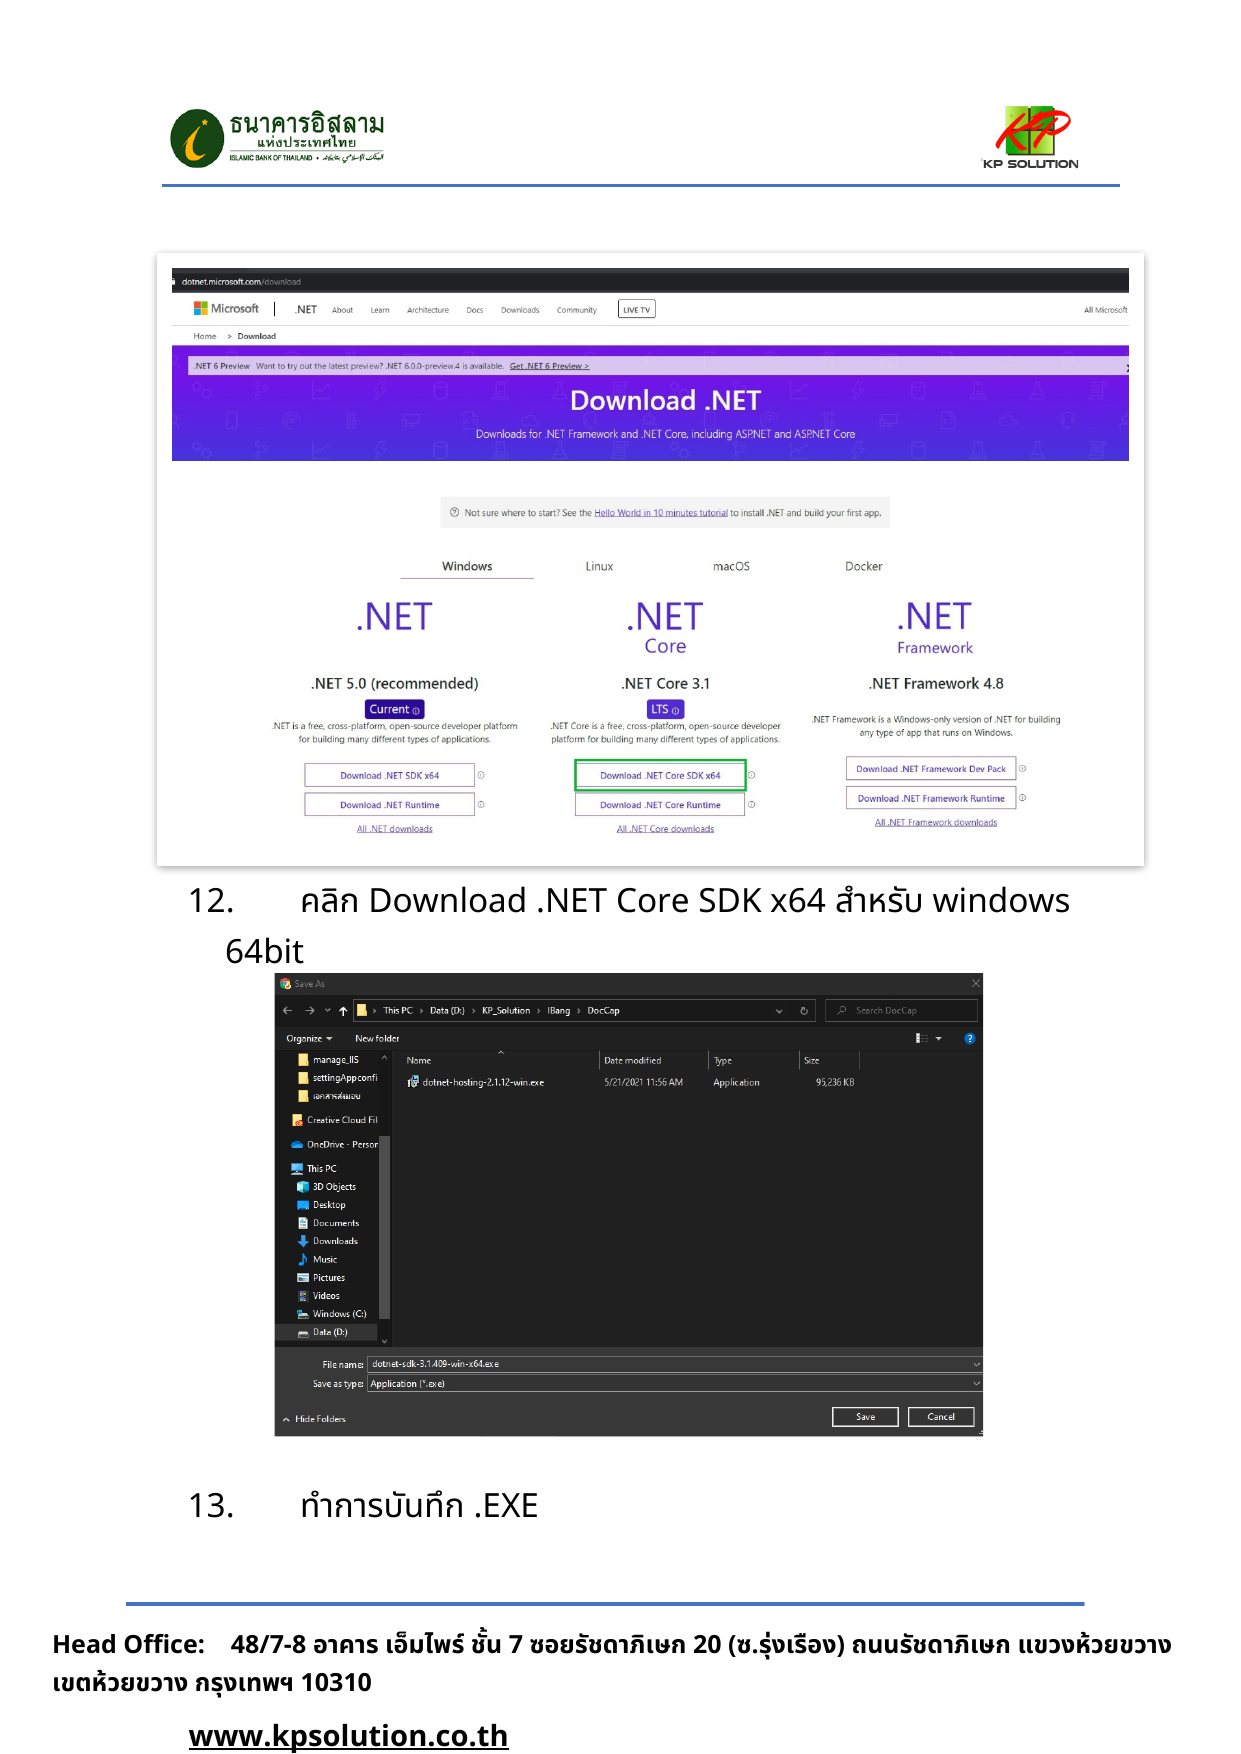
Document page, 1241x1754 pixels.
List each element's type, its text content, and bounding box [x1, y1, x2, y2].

picture [172, 268, 1129, 851]
picture [980, 106, 1079, 171]
list ทำการบันทึก .EXE [187, 1482, 1107, 1532]
picture [125, 1602, 1086, 1606]
list คลิก Download .NET Core SDK x64 สำหรับ windows 64bit [187, 877, 1107, 973]
picture [274, 973, 984, 1437]
picture [161, 103, 411, 174]
